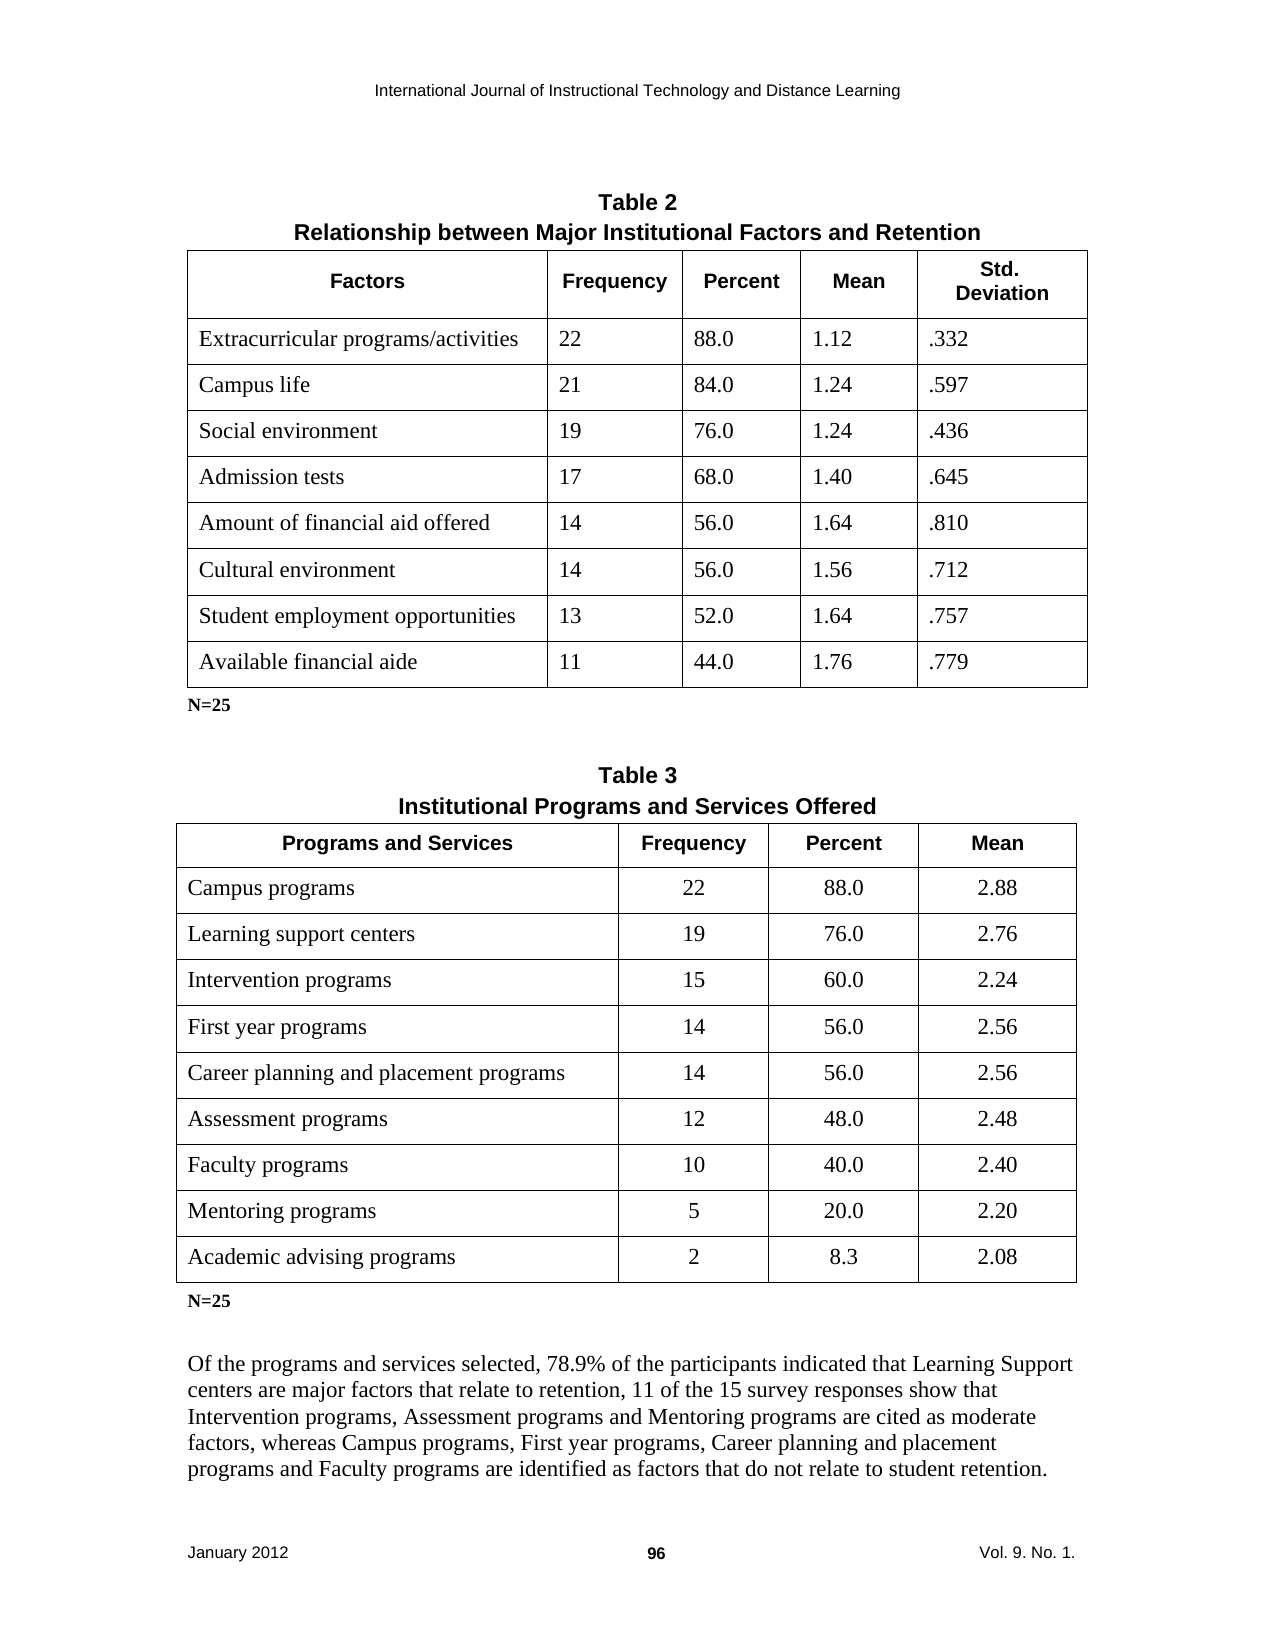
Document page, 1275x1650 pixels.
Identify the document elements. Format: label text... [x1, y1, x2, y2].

table_cell 84.0 [683, 365, 800, 410]
table_header Mean [919, 824, 1076, 867]
table_cell 1.12 [801, 319, 917, 364]
table_cell 56.0 [769, 1053, 918, 1098]
table_cell 48.0 [769, 1099, 918, 1144]
table_cell 68.0 [683, 457, 800, 502]
text N=25 [187, 694, 1141, 716]
table_header Programs and Services [177, 824, 618, 867]
subtitle Relationship between Major Institutional Factors and Retention [187, 219, 1087, 246]
table_cell 56.0 [683, 549, 800, 594]
table_header Frequency [548, 251, 682, 318]
table_cell 19 [619, 914, 768, 959]
table_cell 8.3 [769, 1237, 918, 1282]
table_cell 60.0 [769, 960, 918, 1005]
table_cell .436 [918, 411, 1087, 456]
table_cell 52.0 [683, 596, 800, 641]
table_cell .810 [918, 503, 1087, 548]
table_cell 1.40 [801, 457, 917, 502]
table_cell .779 [918, 642, 1087, 687]
table_cell 21 [548, 365, 682, 410]
table_cell 13 [548, 596, 682, 641]
table_cell .332 [918, 319, 1087, 364]
table_cell First year programs [177, 1006, 618, 1052]
table_cell 22 [619, 868, 768, 913]
table_cell 2.48 [919, 1099, 1076, 1144]
table_cell 2.20 [919, 1191, 1076, 1236]
table_cell 2 [619, 1237, 768, 1282]
subtitle Table 3 [187, 762, 1087, 788]
table_cell 1.56 [801, 549, 917, 594]
table_cell 88.0 [769, 868, 918, 913]
table_cell 2.76 [919, 914, 1076, 959]
table_cell Assessment programs [177, 1099, 618, 1144]
subtitle Table 2 [187, 189, 1087, 215]
table_header Mean [801, 251, 917, 318]
table_cell 22 [548, 319, 682, 364]
table_header Factors [188, 251, 547, 318]
table_cell 1.24 [801, 411, 917, 456]
table_cell 40.0 [769, 1145, 918, 1190]
table_cell 19 [548, 411, 682, 456]
table_header Percent [683, 251, 800, 318]
table_cell Available financial aide [188, 642, 547, 687]
table_cell 76.0 [769, 914, 918, 959]
text Of the programs and services selected, 78.9% of the participants indicated that Learning Support centers are major factors that relate to retention, 11 of the 15 survey responses show that Intervention programs, Assessment programs and Mentoring programs are cited as moderate factors, whereas Campus programs, First year programs, Career planning and placement programs and Faculty programs are identified as factors that do not relate to student retention. [187, 1324, 1087, 1482]
table_cell 76.0 [683, 411, 800, 456]
table_cell 1.64 [801, 503, 917, 548]
table_cell 12 [619, 1099, 768, 1144]
table_cell 2.56 [919, 1006, 1076, 1052]
table_header Frequency [619, 824, 768, 867]
subtitle Institutional Programs and Services Offered [187, 793, 1087, 819]
table_cell 56.0 [769, 1006, 918, 1052]
table_cell 14 [619, 1053, 768, 1098]
table_cell 2.08 [919, 1237, 1076, 1282]
table_cell 17 [548, 457, 682, 502]
table_cell Cultural environment [188, 549, 547, 594]
table_cell Learning support centers [177, 914, 618, 959]
table_cell .712 [918, 549, 1087, 594]
table_cell 5 [619, 1191, 768, 1236]
table_cell 20.0 [769, 1191, 918, 1236]
table_cell 2.56 [919, 1053, 1076, 1098]
table_cell Academic advising programs [177, 1237, 618, 1282]
table_cell Mentoring programs [177, 1191, 618, 1236]
table_cell 1.76 [801, 642, 917, 687]
table_cell 11 [548, 642, 682, 687]
table_cell 14 [548, 503, 682, 548]
table_cell Admission tests [188, 457, 547, 502]
table_cell 56.0 [683, 503, 800, 548]
table_cell Faculty programs [177, 1145, 618, 1190]
table_cell 2.24 [919, 960, 1076, 1005]
table_cell Amount of financial aid offered [188, 503, 547, 548]
table_cell Career planning and placement programs [177, 1053, 618, 1098]
table_cell 88.0 [683, 319, 800, 364]
table_cell 14 [548, 549, 682, 594]
table_cell Social environment [188, 411, 547, 456]
table_cell 2.88 [919, 868, 1076, 913]
table_header Std. Deviation [918, 251, 1087, 318]
table_cell 14 [619, 1006, 768, 1052]
table_cell 10 [619, 1145, 768, 1190]
table_cell 1.24 [801, 365, 917, 410]
table_cell .757 [918, 596, 1087, 641]
table_cell 2.40 [919, 1145, 1076, 1190]
table_cell Campus programs [177, 868, 618, 913]
table_cell 44.0 [683, 642, 800, 687]
text N=25 [187, 1289, 1087, 1311]
table_cell Intervention programs [177, 960, 618, 1005]
table_header Percent [769, 824, 918, 867]
table_cell 1.64 [801, 596, 917, 641]
table_cell Campus life [188, 365, 547, 410]
table_cell Extracurricular programs/activities [188, 319, 547, 364]
table_cell .597 [918, 365, 1087, 410]
table_cell .645 [918, 457, 1087, 502]
table_cell Student employment opportunities [188, 596, 547, 641]
table_cell 15 [619, 960, 768, 1005]
